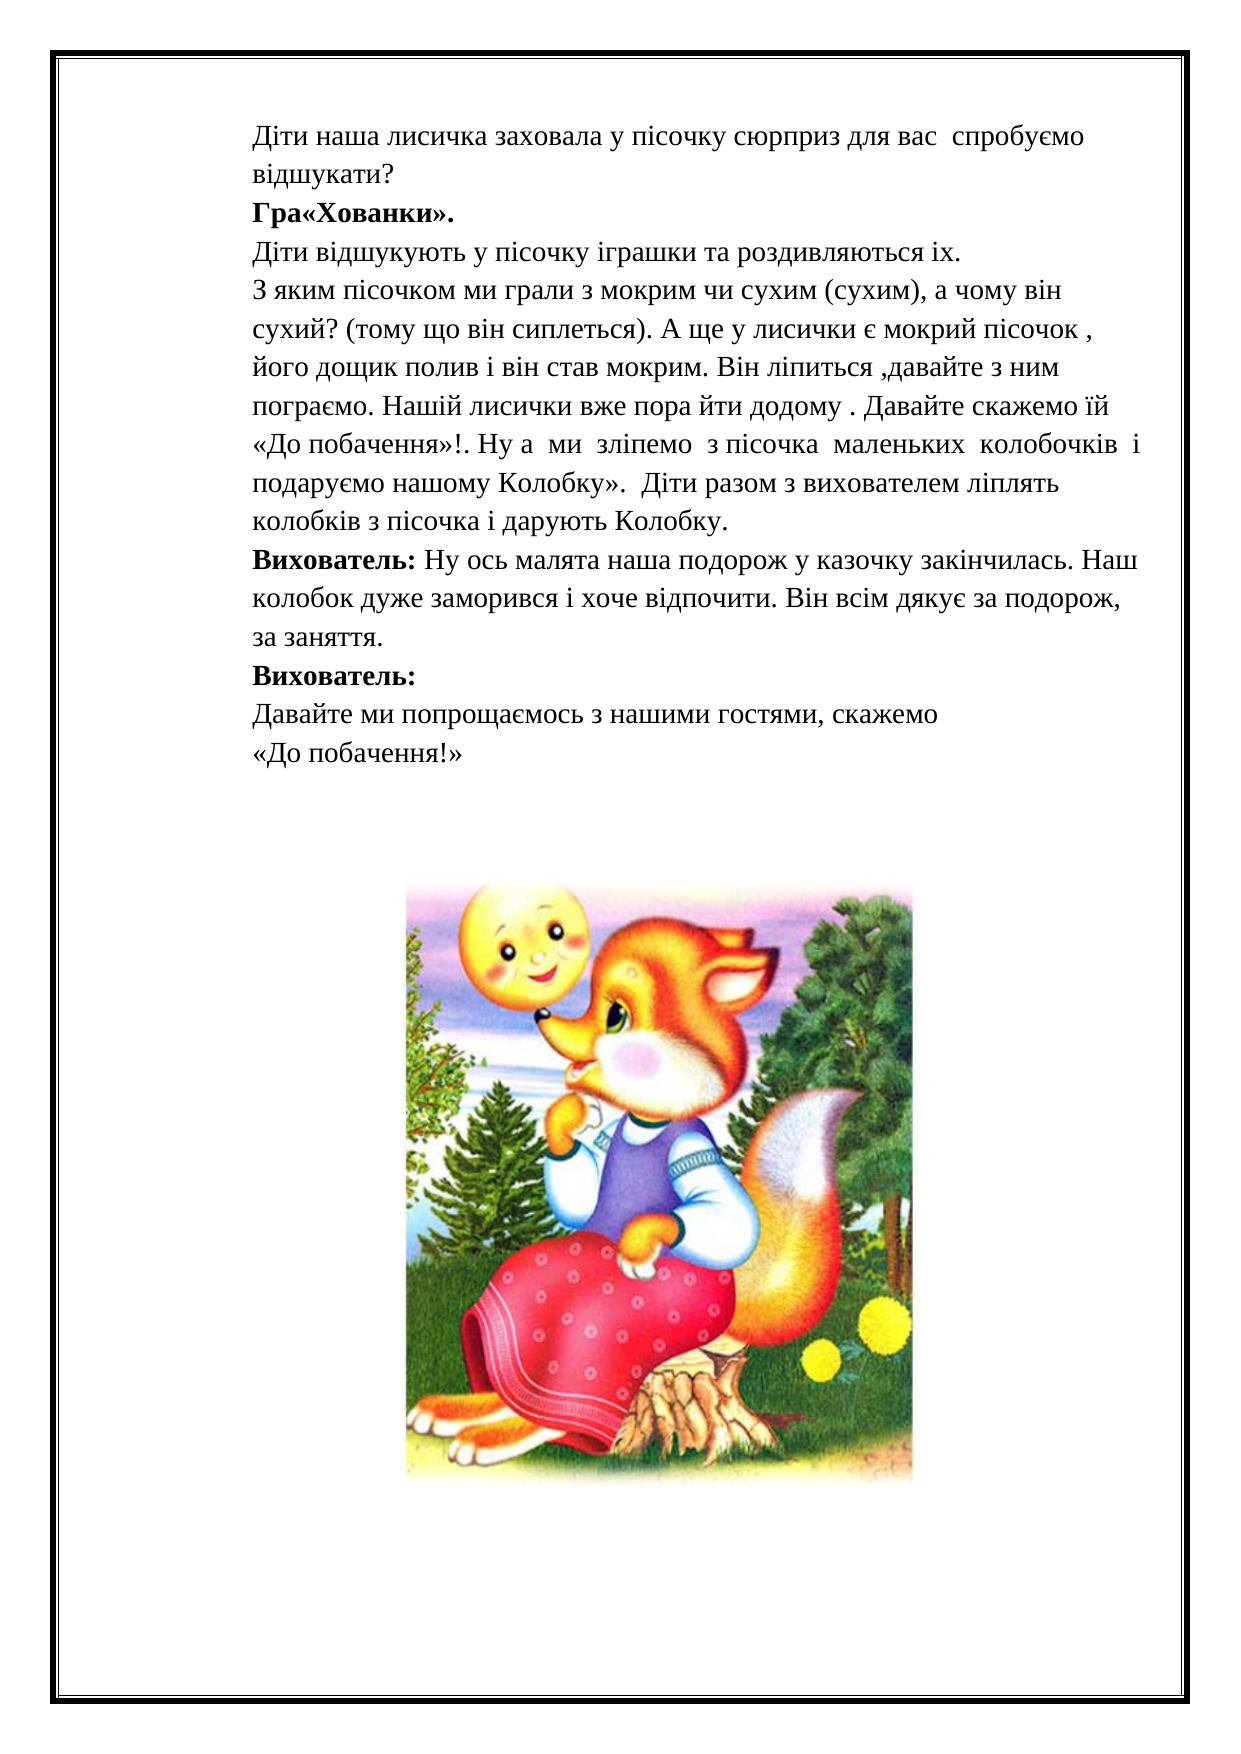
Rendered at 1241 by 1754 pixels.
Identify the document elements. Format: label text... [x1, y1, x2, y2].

list Діти наша лисичка заховала у пісочку сюрприз для вас спробуємо відшукати? [252, 118, 1152, 190]
list З яким пісочком ми грали з мокрим чи сухим (сухим), а чому він сухий? (тому що він сиплеться). А ще у лисички є мокрий пісочок , його дощик полив і він став мокрим. Він ліпиться ,давайте з ним пограємо. Нашій лисички вже пора йти додому . Давайте скажемо їй «До побачення»!. Ну а ми зліпемо з пісочка маленьких колобочків і подаруємо нашому Колобку». Діти разом з вихователем ліплять колобків з пісочка і дарують Колобку. [252, 272, 1152, 537]
list Давайте ми попрощаємось з нашими гостями, скажемо «До побачення!» [252, 696, 1152, 768]
list Вихователь: Ну ось малята наша подорож у казочку закінчилась. Наш колобок дуже заморився і хоче відпочити. Він всім дякує за подорож, за заняття. [252, 542, 1152, 653]
picture [209, 905, 1058, 1462]
list Гра«Хованки». Діти відшукують у пісочку іграшки та роздивляються іх. [252, 195, 1152, 267]
list Вихователь: [252, 658, 1152, 691]
